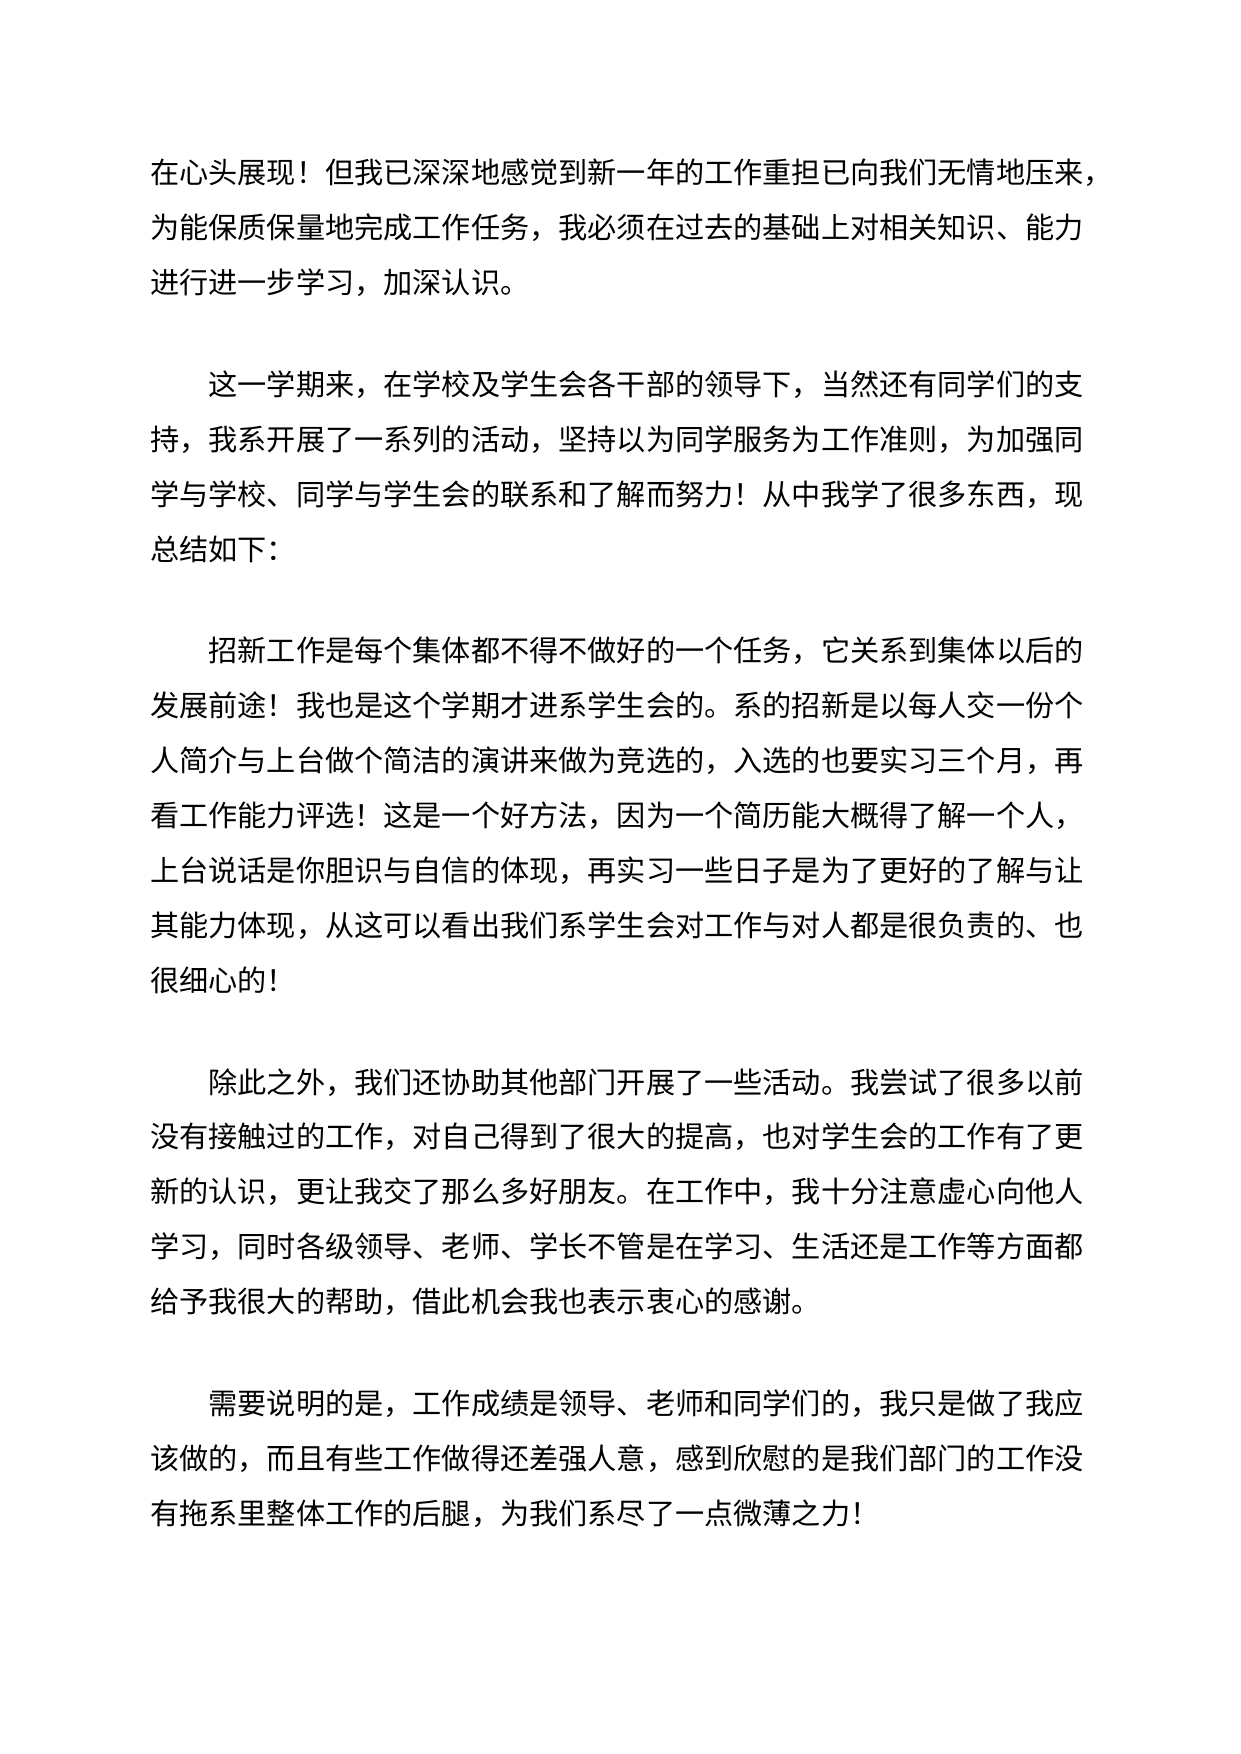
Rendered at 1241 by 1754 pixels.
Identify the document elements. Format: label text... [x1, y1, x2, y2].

text 需要说明的是，工作成绩是领导、老师和同学们的，我只是做了我应该做的，而且有些工作做得还差强人意，感到欣慰的是我们部门的工作没有拖系里整体工作的后腿，为我们系尽了一点微薄之力！ [150, 1381, 1090, 1533]
text 除此之外，我们还协助其他部门开展了一些活动。我尝试了很多以前没有接触过的工作，对自己得到了很大的提高，也对学生会的工作有了更新的认识，更让我交了那么多好朋友。在工作中，我十分注意虚心向他人学习，同时各级领导、老师、学长不管是在学习、生活还是工作等方面都给予我很大的帮助，借此机会我也表示衷心的感谢。 [150, 1059, 1090, 1321]
text 招新工作是每个集体都不得不做好的一个任务，它关系到集体以后的发展前途！我也是这个学期才进系学生会的。系的招新是以每人交一份个人简介与上台做个简洁的演讲来做为竞选的，入选的也要实习三个月，再看工作能力评选！这是一个好方法，因为一个简历能大概得了解一个人，上台说话是你胆识与自信的体现，再实习一些日子是为了更好的了解与让其能力体现，从这可以看出我们系学生会对工作与对人都是很负责的、也很细心的！ [150, 628, 1090, 1000]
text 这一学期来，在学校及学生会各干部的领导下，当然还有同学们的支持，我系开展了一系列的活动，坚持以为同学服务为工作准则，为加强同学与学校、同学与学生会的联系和了解而努力！从中我学了很多东西，现总结如下： [150, 362, 1090, 568]
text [150, 150, 1090, 302]
